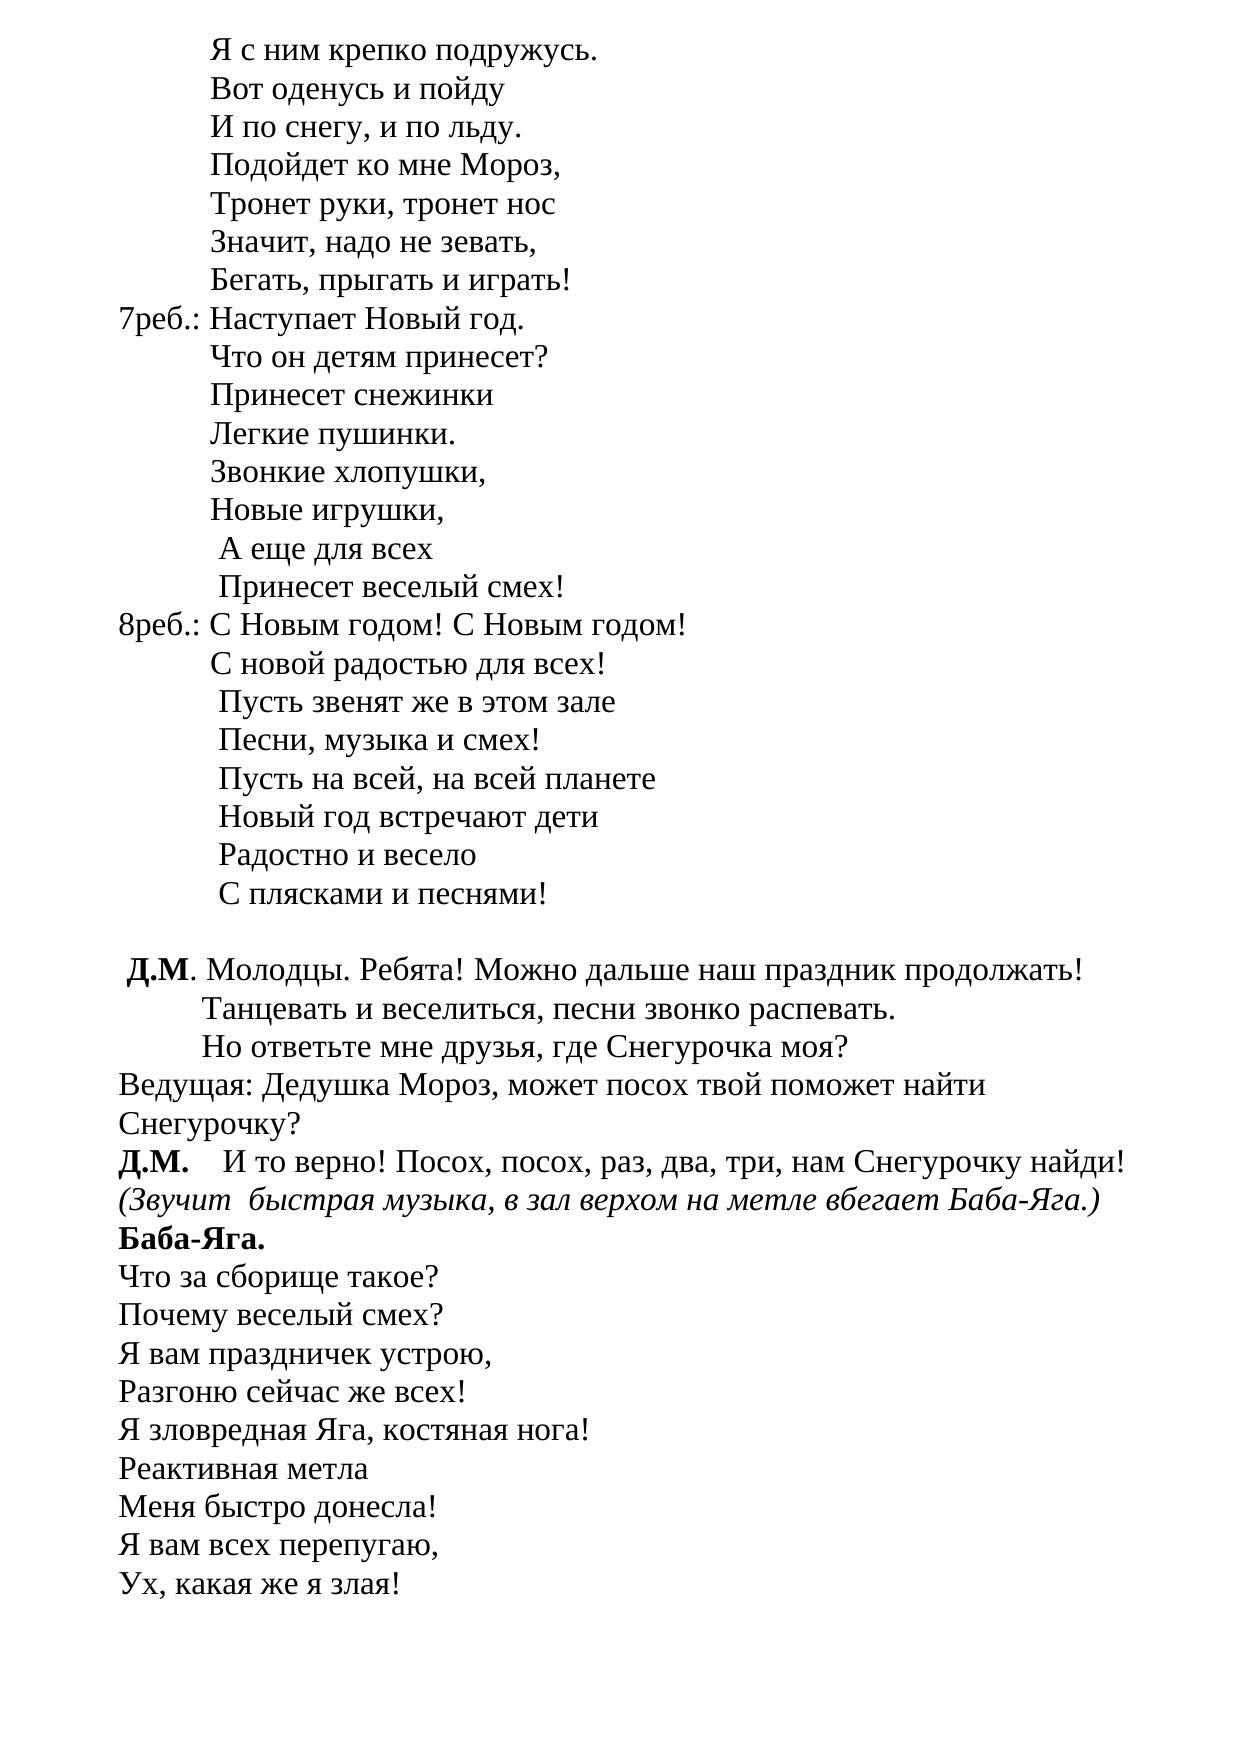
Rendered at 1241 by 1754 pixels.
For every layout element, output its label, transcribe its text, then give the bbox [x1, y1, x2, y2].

text Ух, какая же я злая! [118, 1563, 1152, 1601]
text Легкие пушинки. [118, 413, 1152, 451]
text Что за сборище такое? [118, 1256, 1152, 1294]
text Пусть звенят же в этом зале [118, 681, 1152, 719]
text Я зловредная Яга, костяная нога! [118, 1409, 1152, 1448]
text И по снегу, и по льду. [118, 106, 1152, 144]
text Вот оденусь и пойду [118, 68, 1152, 106]
text Почему веселый смех? [118, 1294, 1152, 1333]
text Радостно и весело [118, 834, 1152, 873]
text Пусть на всей, на всей планете [118, 758, 1152, 796]
text Меня быстро донесла! [118, 1486, 1152, 1524]
text Значит, надо не зевать, [118, 221, 1152, 259]
text А еще для всех [118, 528, 1152, 566]
text Принесет снежинки [118, 374, 1152, 413]
text 8реб.: С Новым годом! С Новым годом! [118, 604, 1152, 643]
text Д.М. Молодцы. Ребята! Можно дальше наш праздник продолжать! [118, 949, 1152, 988]
text (Звучит быстрая музыка, в зал верхом на метле вбегает Баба-Яга.) [118, 1179, 1152, 1218]
text Ведущая: Дедушка Мороз, может посох твой поможет найти Снегурочку? [118, 1064, 1152, 1141]
text Баба-Яга. [118, 1218, 1152, 1256]
text Что он детям принесет? [118, 336, 1152, 374]
text Тронет руки, тронет нос [118, 183, 1152, 221]
text Д.М. И то верно! Посох, посох, раз, два, три, нам Снегурочку найди! [118, 1141, 1152, 1179]
text Я вам праздничек устрою, [118, 1333, 1152, 1371]
text Звонкие хлопушки, [118, 451, 1152, 489]
text Но ответьте мне друзья, где Снегурочка моя? [118, 1026, 1152, 1064]
text С плясками и песнями! [118, 873, 1152, 911]
text Подойдет ко мне Мороз, [118, 144, 1152, 183]
text Новый год встречают дети [118, 796, 1152, 834]
text С новой радостью для всех! [118, 643, 1152, 681]
text Бегать, прыгать и играть! [118, 259, 1152, 298]
text Разгоню сейчас же всех! [118, 1371, 1152, 1409]
text Я с ним крепко подружусь. [118, 29, 1152, 68]
text Принесет веселый смех! [118, 566, 1152, 604]
text Танцевать и веселиться, песни звонко распевать. [118, 988, 1152, 1026]
text Новые игрушки, [118, 489, 1152, 528]
text 7реб.: Наступает Новый год. [118, 298, 1152, 336]
text Я вам всех перепугаю, [118, 1524, 1152, 1563]
text Реактивная метла [118, 1448, 1152, 1486]
text Песни, музыка и смех! [118, 719, 1152, 758]
